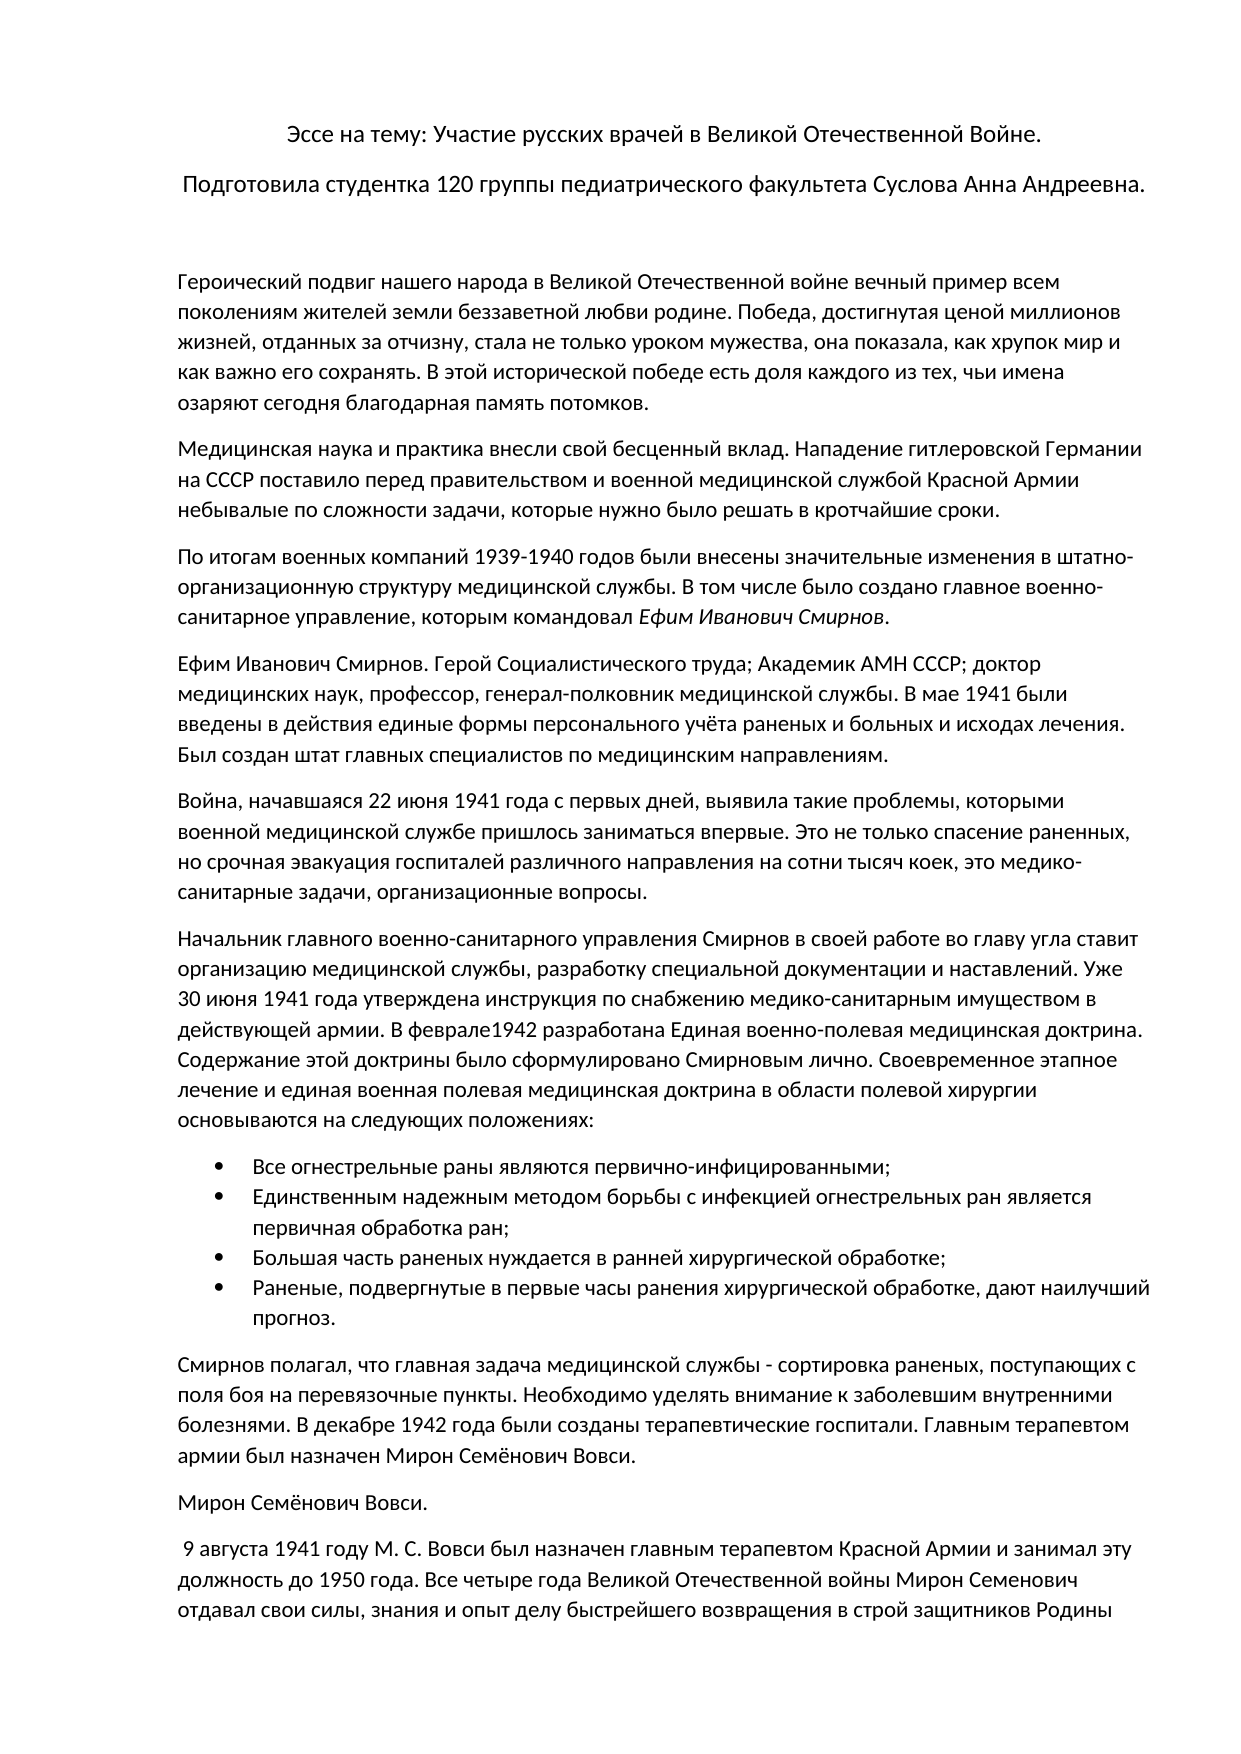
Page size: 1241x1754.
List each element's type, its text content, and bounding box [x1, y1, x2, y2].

text Мирон Семёнович Вовси. [177, 1488, 1152, 1516]
list Раненые, подвергнутые в первые часы ранения хирургической обработке, дают наилучший прогноз. [215, 1273, 1152, 1331]
text Война, начавшаяся 22 июня 1941 года с первых дней, выявила такие проблемы, которыми военной медицинской службе пришлось заниматься впервые. Это не только спасение раненных, но срочная эвакуация госпиталей различного направления на сотни тысяч коек, это медико- санитарные задачи, организационные вопросы. [177, 787, 1152, 905]
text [177, 1534, 1152, 1623]
list Большая часть раненых нуждается в ранней хирургической обработке; [215, 1243, 1152, 1271]
text Медицинская наука и практика внесли свой бесценный вклад. Нападение гитлеровской Германии на СССР поставило перед правительством и военной медицинской службой Красной Армии небывалые по сложности задачи, которые нужно было решать в кротчайшие сроки. [177, 434, 1152, 523]
text Ефим Иванович Смирнов. Герой Социалистического труда; Академик АМН СССР; доктор медицинских наук, профессор, генерал-полковник медицинской службы. В мае 1941 были введены в действия единые формы персонального учёта раненых и больных и исходах лечения. Был создан штат главных специалистов по медицинским направлениям. [177, 649, 1152, 768]
text Подготовила студентка 120 группы педиатрического факультета Суслова Анна Андреевна. [177, 168, 1152, 198]
text Героический подвиг нашего народа в Великой Отечественной войне вечный пример всем поколениям жителей земли беззаветной любви родине. Победа, достигнутая ценой миллионов жизней, отданных за отчизну, стала не только уроком мужества, она показала, как хрупок мир и как важно его сохранять. В этой исторической победе есть доля каждого из тех, чьи имена озаряют сегодня благодарная память потомков. [177, 267, 1152, 416]
text По итогам военных компаний 1939-1940 годов были внесены значительные изменения в штатно-организационную структуру медицинской службы. В том числе было создано главное военно-санитарное управление, которым командовал Ефим Иванович Смирнов. [177, 542, 1152, 630]
text Начальник главного военно-санитарного управления Смирнов в своей работе во главу угла ставит организацию медицинской службы, разработку специальной документации и наставлений. Уже 30 июня 1941 года утверждена инструкция по снабжению медико-санитарным имуществом в действующей армии. В феврале1942 разработана Единая военно-полевая медицинская доктрина. Содержание этой доктрины было сформулировано Смирновым лично. Своевременное этапное лечение и единая военная полевая медицинская доктрина в области полевой хирургии основываются на следующих положениях: [177, 924, 1152, 1133]
text Эссе на тему: Участие русских врачей в Великой Отечественной Войне. [177, 118, 1152, 149]
list Единственным надежным методом борьбы с инфекцией огнестрельных ран является первичная обработка ран; [215, 1182, 1152, 1241]
text Смирнов полагал, что главная задача медицинской службы - сортировка раненых, поступающих с поля боя на перевязочные пункты. Необходимо уделять внимание к заболевшим внутренними болезнями. В декабре 1942 года были созданы терапевтические госпитали. Главным терапевтом армии был назначен Мирон Семёнович Вовси. [177, 1350, 1152, 1469]
list Все огнестрельные раны являются первично-инфицированными; [215, 1152, 1152, 1180]
